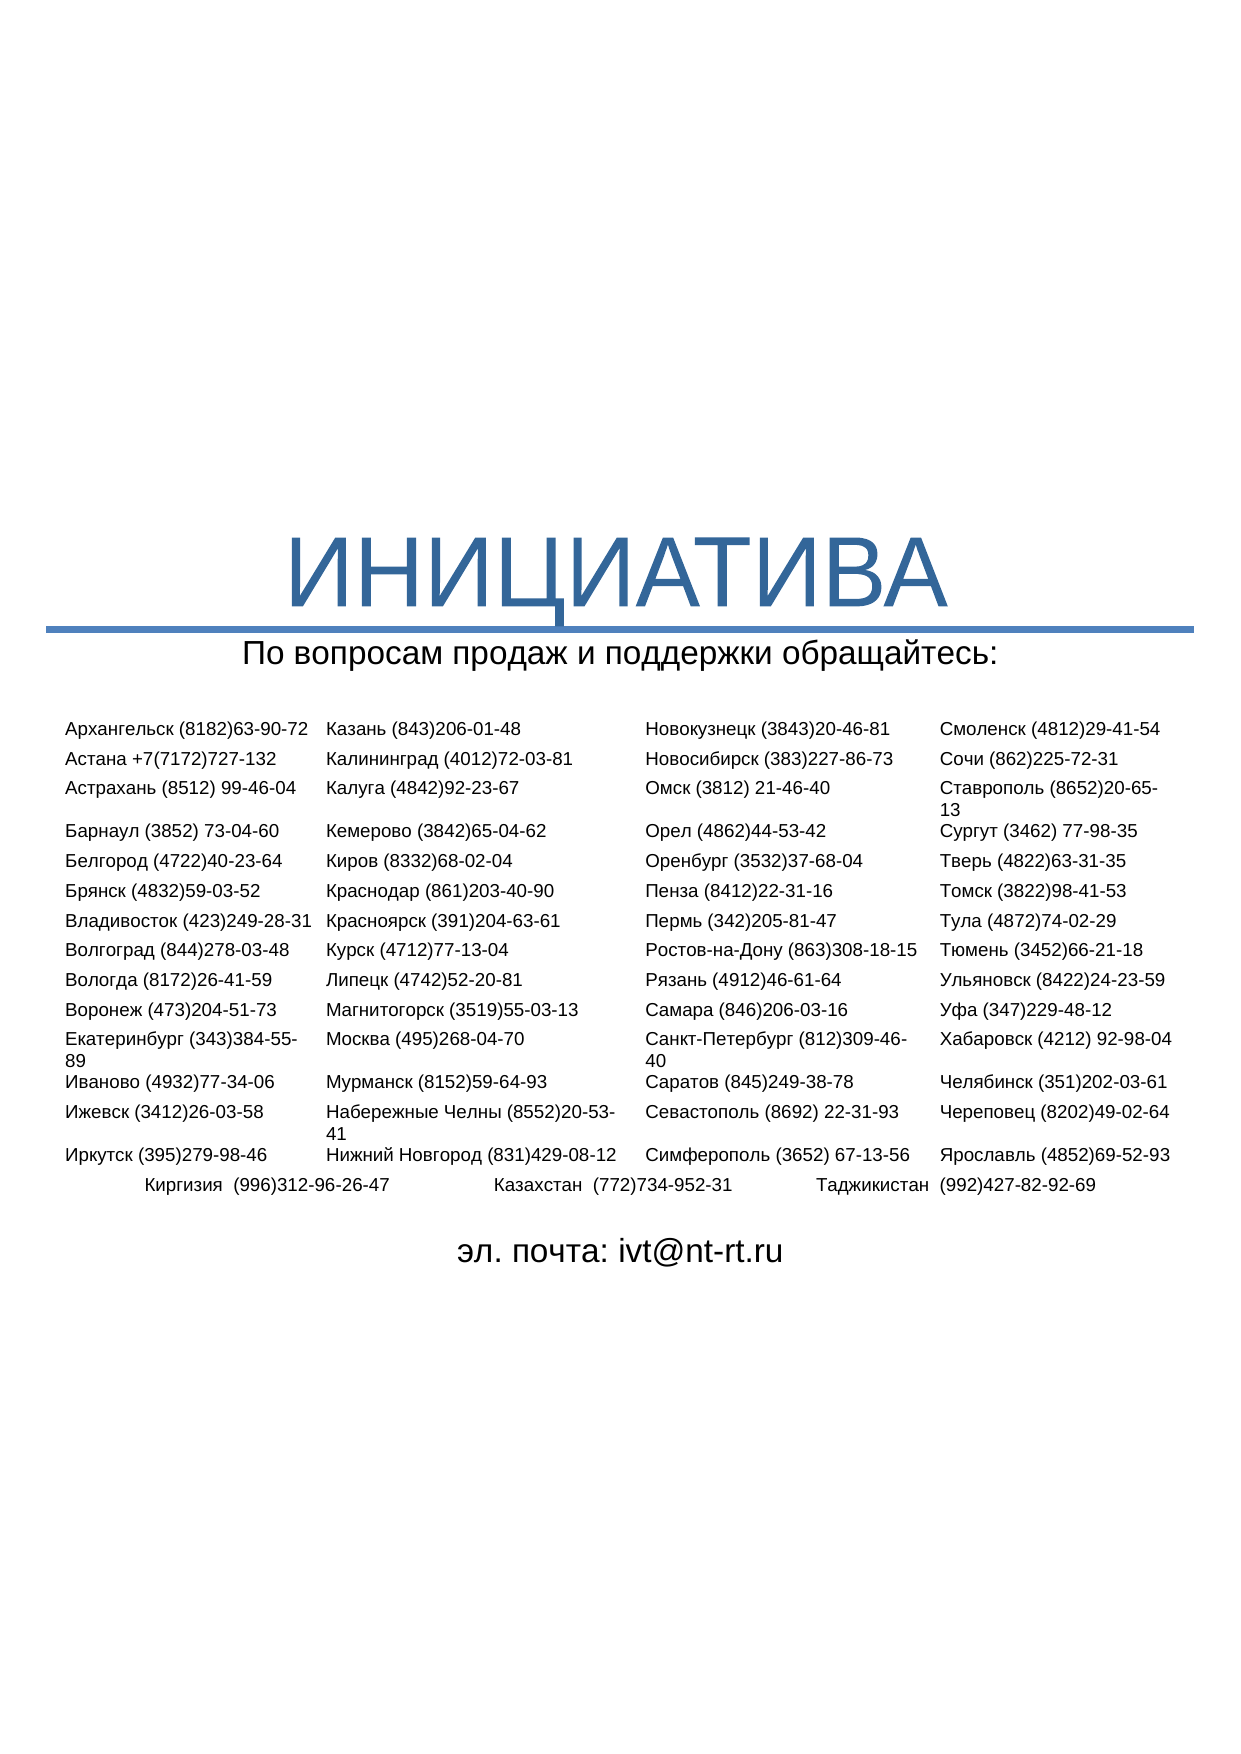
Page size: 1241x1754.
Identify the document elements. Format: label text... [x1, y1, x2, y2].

table_cell Самара (846)206-03-16 [639, 999, 933, 1028]
table_cell Киргизия (996)312-96-26-47 Казахстан (772)734-952-31 Таджикистан (992)427-82-92-69 [59, 1174, 1181, 1203]
table_cell Белгород (4722)40-23-64 [59, 850, 320, 880]
table_cell Рязань (4912)46-61-64 [639, 969, 933, 998]
table_cell Томск (3822)98-41-53 [934, 880, 1181, 909]
table_header Смоленск (4812)29-41-54 [934, 718, 1181, 747]
table_cell Севастополь (8692) 22-31-93 [639, 1101, 933, 1144]
table_cell Пермь (342)205-81-47 [639, 909, 933, 939]
table_cell Пенза (8412)22-31-16 [639, 880, 933, 909]
table_cell Оренбург (3532)37-68-04 [639, 850, 933, 880]
table_cell Калининград (4012)72-03-81 [320, 748, 639, 777]
table_cell Астана +7(7172)727-132 [59, 748, 320, 777]
table_cell Барнаул (3852) 73-04-60 [59, 820, 320, 850]
table_cell Новосибирск (383)227-86-73 [639, 748, 933, 777]
table_header Новокузнецк (3843)20-46-81 [639, 718, 933, 747]
table_cell Курск (4712)77-13-04 [320, 939, 639, 969]
table_cell Тверь (4822)63-31-35 [934, 850, 1181, 880]
text По вопросам продаж и поддержки обращайтесь: [59, 633, 1181, 671]
table_cell Вологда (8172)26-41-59 [59, 969, 320, 998]
table_cell Волгоград (844)278-03-48 [59, 939, 320, 969]
table_cell Орел (4862)44-53-42 [639, 820, 933, 850]
table_cell Иваново (4932)77-34-06 [59, 1071, 320, 1101]
table_cell Киров (8332)68-02-04 [320, 850, 639, 880]
table_cell Астрахань (8512) 99-46-04 [59, 777, 320, 820]
table_cell Ульяновск (8422)24-23-59 [934, 969, 1181, 998]
table_cell Липецк (4742)52-20-81 [320, 969, 639, 998]
table_header [46, 538, 555, 626]
table_cell Симферополь (3652) 67-13-56 [639, 1144, 933, 1174]
table_cell Краснодар (861)203-40-90 [320, 880, 639, 909]
table_cell Мурманск (8152)59-64-93 [320, 1071, 639, 1101]
table_cell Череповец (8202)49-02-64 [934, 1101, 1181, 1144]
table_cell Уфа (347)229-48-12 [934, 999, 1181, 1028]
table_cell Красноярск (391)204-63-61 [320, 909, 639, 939]
text эл. почта: ivt@nt-rt.ru [59, 1231, 1181, 1269]
table_cell Брянск (4832)59-03-52 [59, 880, 320, 909]
table_cell Воронеж (473)204-51-73 [59, 999, 320, 1028]
table_cell Ижевск (3412)26-03-58 [59, 1101, 320, 1144]
table_cell Иркутск (395)279-98-46 [59, 1144, 320, 1174]
table_cell Санкт-Петербург (812)309-46-40 [639, 1028, 933, 1071]
table_cell Омск (3812) 21-46-40 [639, 777, 933, 820]
table_cell Ставрополь (8652)20-65-13 [934, 777, 1181, 820]
table_cell Саратов (845)249-38-78 [639, 1071, 933, 1101]
table_cell Нижний Новгород (831)429-08-12 [320, 1144, 639, 1174]
table_cell Хабаровск (4212) 92-98-04 [934, 1028, 1181, 1071]
table_cell Тюмень (3452)66-21-18 [934, 939, 1181, 969]
table_cell Магнитогорск (3519)55-03-13 [320, 999, 639, 1028]
table_cell Екатеринбург (343)384-55-89 [59, 1028, 320, 1071]
table_cell Сочи (862)225-72-31 [934, 748, 1181, 777]
table_cell Калуга (4842)92-23-67 [320, 777, 639, 820]
table_cell Набережные Челны (8552)20-53-41 [320, 1101, 639, 1144]
table_cell Ростов-на-Дону (863)308-18-15 [639, 939, 933, 969]
table_header Архангельск (8182)63-90-72 [59, 718, 320, 747]
table_cell Москва (495)268-04-70 [320, 1028, 639, 1071]
table_header [556, 538, 1194, 626]
table_cell Сургут (3462) 77-98-35 [934, 820, 1181, 850]
table_header Казань (843)206-01-48 [320, 718, 639, 747]
table_cell Тула (4872)74-02-29 [934, 909, 1181, 939]
table_cell Ярославль (4852)69-52-93 [934, 1144, 1181, 1174]
table_cell Владивосток (423)249-28-31 [59, 909, 320, 939]
table_cell Кемерово (3842)65-04-62 [320, 820, 639, 850]
table_cell Челябинск (351)202-03-61 [934, 1071, 1181, 1101]
